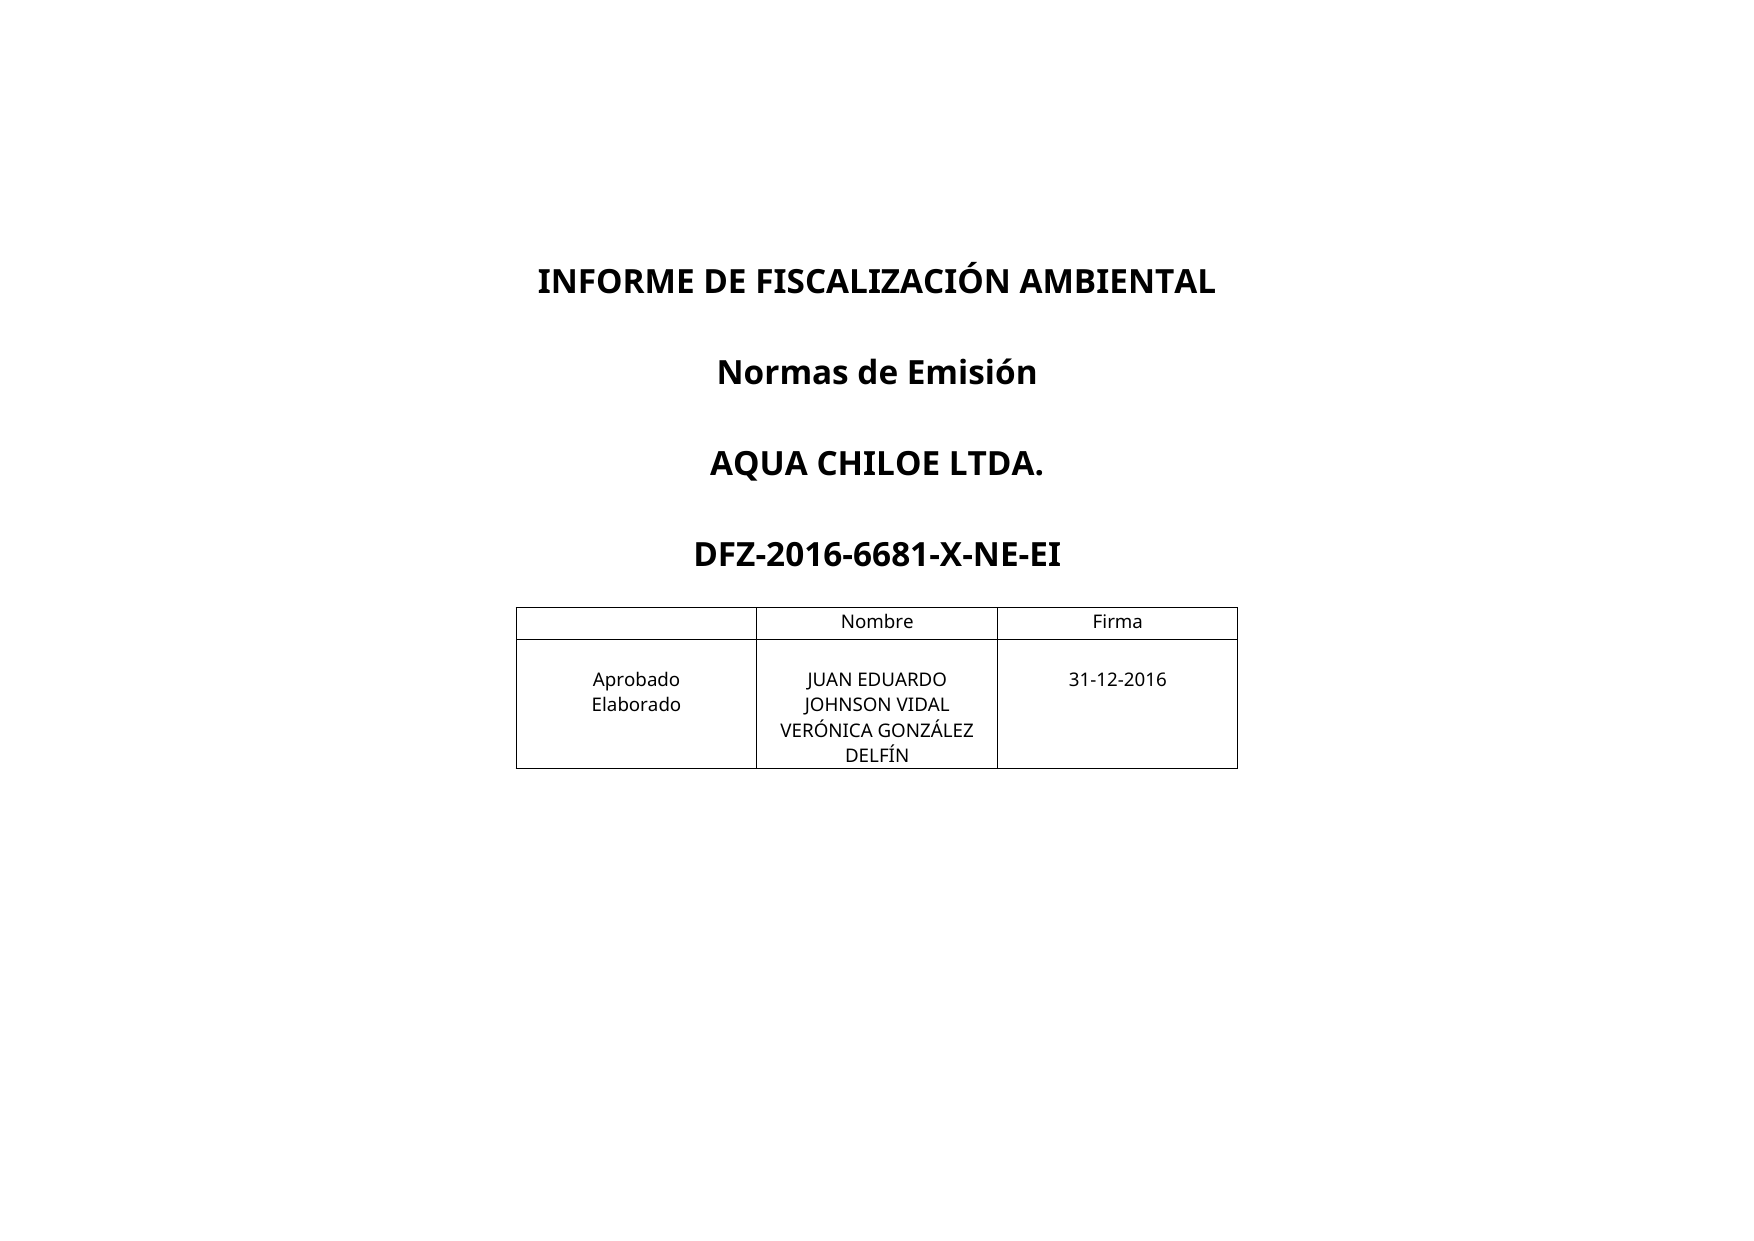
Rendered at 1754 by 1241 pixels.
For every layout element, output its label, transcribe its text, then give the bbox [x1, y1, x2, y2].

table_header Nombre [757, 608, 997, 639]
table_cell 31-12-2016 [998, 640, 1237, 768]
table_header [517, 608, 756, 639]
table_cell Aprobado Elaborado [517, 640, 756, 768]
table_header Firma [998, 608, 1237, 639]
text DFZ-2016-6681-X-NE-EI [150, 485, 1604, 576]
table_cell JUAN EDUARDO JOHNSON VIDAL VERÓNICA GONZÁLEZ DELFÍN [757, 640, 997, 768]
text AQUA CHILOE LTDA. [150, 394, 1604, 485]
text INFORME DE FISCALIZACIÓN AMBIENTAL [150, 212, 1604, 303]
text Normas de Emisión [150, 303, 1604, 394]
